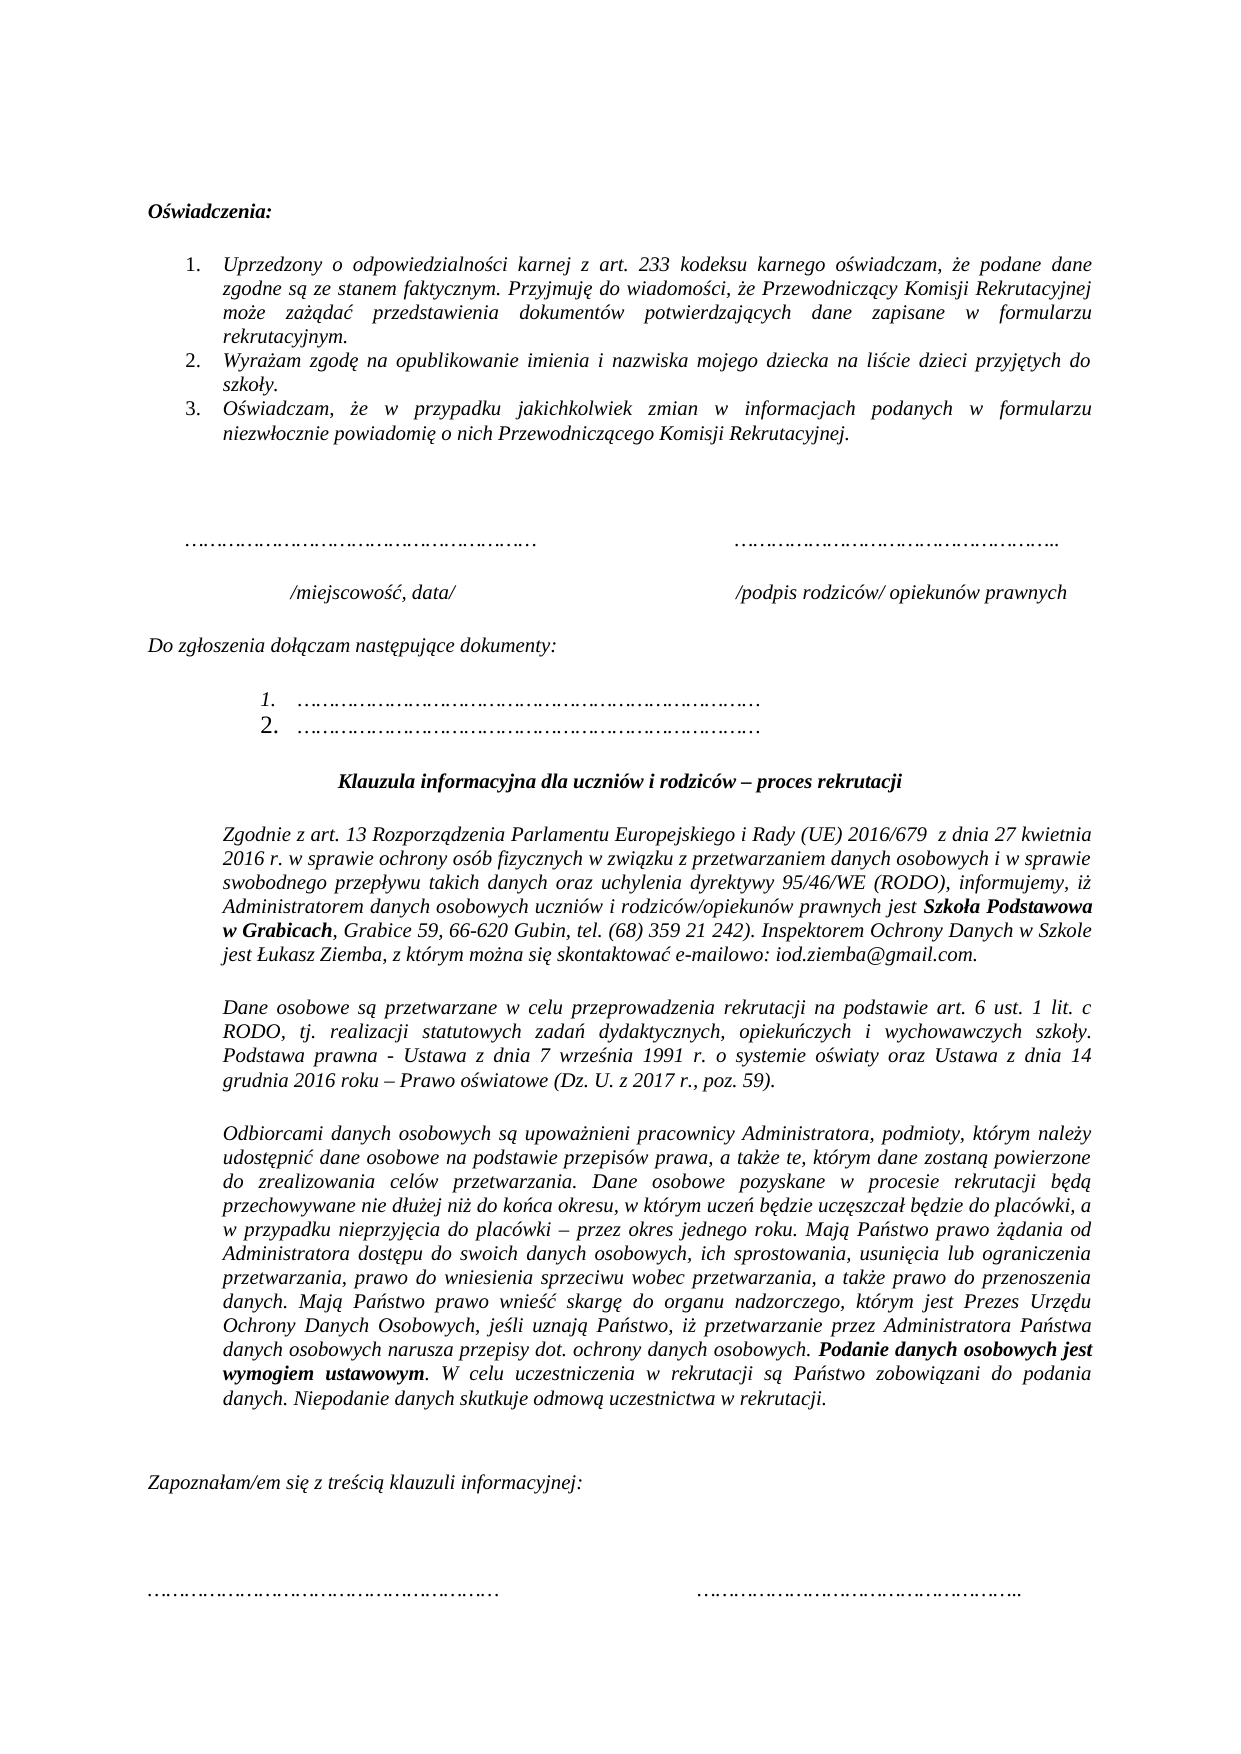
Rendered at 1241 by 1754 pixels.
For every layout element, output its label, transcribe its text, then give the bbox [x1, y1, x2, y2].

list Wyrażam zgodę na opublikowanie imienia i nazwiska mojego dziecka na liście dzieci przyjętych do szkoły. [185, 348, 1093, 396]
text ………………………………………………… …………………………………………….. [185, 527, 1093, 551]
text Dane osobowe są przetwarzane w celu przeprowadzenia rekrutacji na podstawie art. 6 ust. 1 lit. c RODO, tj. realizacji statutowych zadań dydaktycznych, opiekuńczych i wychowawczych szkoły. Podstawa prawna - Ustawa z dnia 7 września 1991 r. o systemie oświaty oraz Ustawa z dnia 14 grudnia 2016 roku – Prawo oświatowe (Dz. U. z 2017 r., poz. 59). [223, 995, 1093, 1092]
text Oświadczenia: [148, 199, 1093, 223]
text Klauzula informacyjna dla uczniów i rodziców – proces rekrutacji [148, 768, 1093, 793]
text Odbiorcami danych osobowych są upoważnieni pracownicy Administratora, podmioty, którym należy udostępnić dane osobowe na podstawie przepisów prawa, a także te, którym dane zostaną powierzone do zrealizowania celów przetwarzania. Dane osobowe pozyskane w procesie rekrutacji będą przechowywane nie dłużej niż do końca okresu, w którym uczeń będzie uczęszczał będzie do placówki, a w przypadku nieprzyjęcia do placówki – przez okres jednego roku. Mają Państwo prawo żądania od Administratora dostępu do swoich danych osobowych, ich sprostowania, usunięcia lub ograniczenia przetwarzania, prawo do wniesienia sprzeciwu wobec przetwarzania, a także prawo do przenoszenia danych. Mają Państwo prawo wnieść skargę do organu nadzorczego, którym jest Prezes Urzędu Ochrony Danych Osobowych, jeśli uznają Państwo, iż przetwarzanie przez Administratora Państwa danych osobowych narusza przepisy dot. ochrony danych osobowych. Podanie danych osobowych jest wymogiem ustawowym. W celu uczestniczenia w rekrutacji są Państwo zobowiązani do podania danych. Niepodanie danych skutkuje odmową uczestnictwa w rekrutacji. [223, 1121, 1093, 1409]
text Do zgłoszenia dołączam następujące dokumenty: [148, 633, 1093, 657]
text ………………………………………………… …………………………………………….. [148, 1577, 1093, 1601]
list ………………………………………………………………… [260, 687, 1093, 711]
text Zapoznałam/em się z treścią klauzuli informacyjnej: [148, 1470, 1093, 1494]
list Uprzedzony o odpowiedzialności karnej z art. 233 kodeksu karnego oświadczam, że podane dane zgodne są ze stanem faktycznym. Przyjmuję do wiadomości, że Przewodniczący Komisji Rekrutacyjnej może zażądać przedstawienia dokumentów potwierdzających dane zapisane w formularzu rekrutacyjnym. [185, 252, 1093, 348]
list Oświadczam, że w przypadku jakichkolwiek zmian w informacjach podanych w formularzu niezwłocznie powiadomię o nich Przewodniczącego Komisji Rekrutacyjnej. [185, 396, 1093, 444]
text Zgodnie z art. 13 Rozporządzenia Parlamentu Europejskiego i Rady (UE) 2016/679 z dnia 27 kwietnia 2016 r. w sprawie ochrony osób fizycznych w związku z przetwarzaniem danych osobowych i w sprawie swobodnego przepływu takich danych oraz uchylenia dyrektywy 95/46/WE (RODO), informujemy, iż Administratorem danych osobowych uczniów i rodziców/opiekunów prawnych jest Szkoła Podstawowa w Grabicach, Grabice 59, 66-620 Gubin, tel. (68) 359 21 242). Inspektorem Ochrony Danych w Szkole jest Łukasz Ziemba, z którym można się skontaktować e-mailowo: iod.ziemba@gmail.com. [223, 822, 1093, 966]
list ………………………………………………………………… [260, 711, 1093, 739]
text /miejscowość, data/ /podpis rodziców/ opiekunów prawnych [223, 580, 1093, 604]
